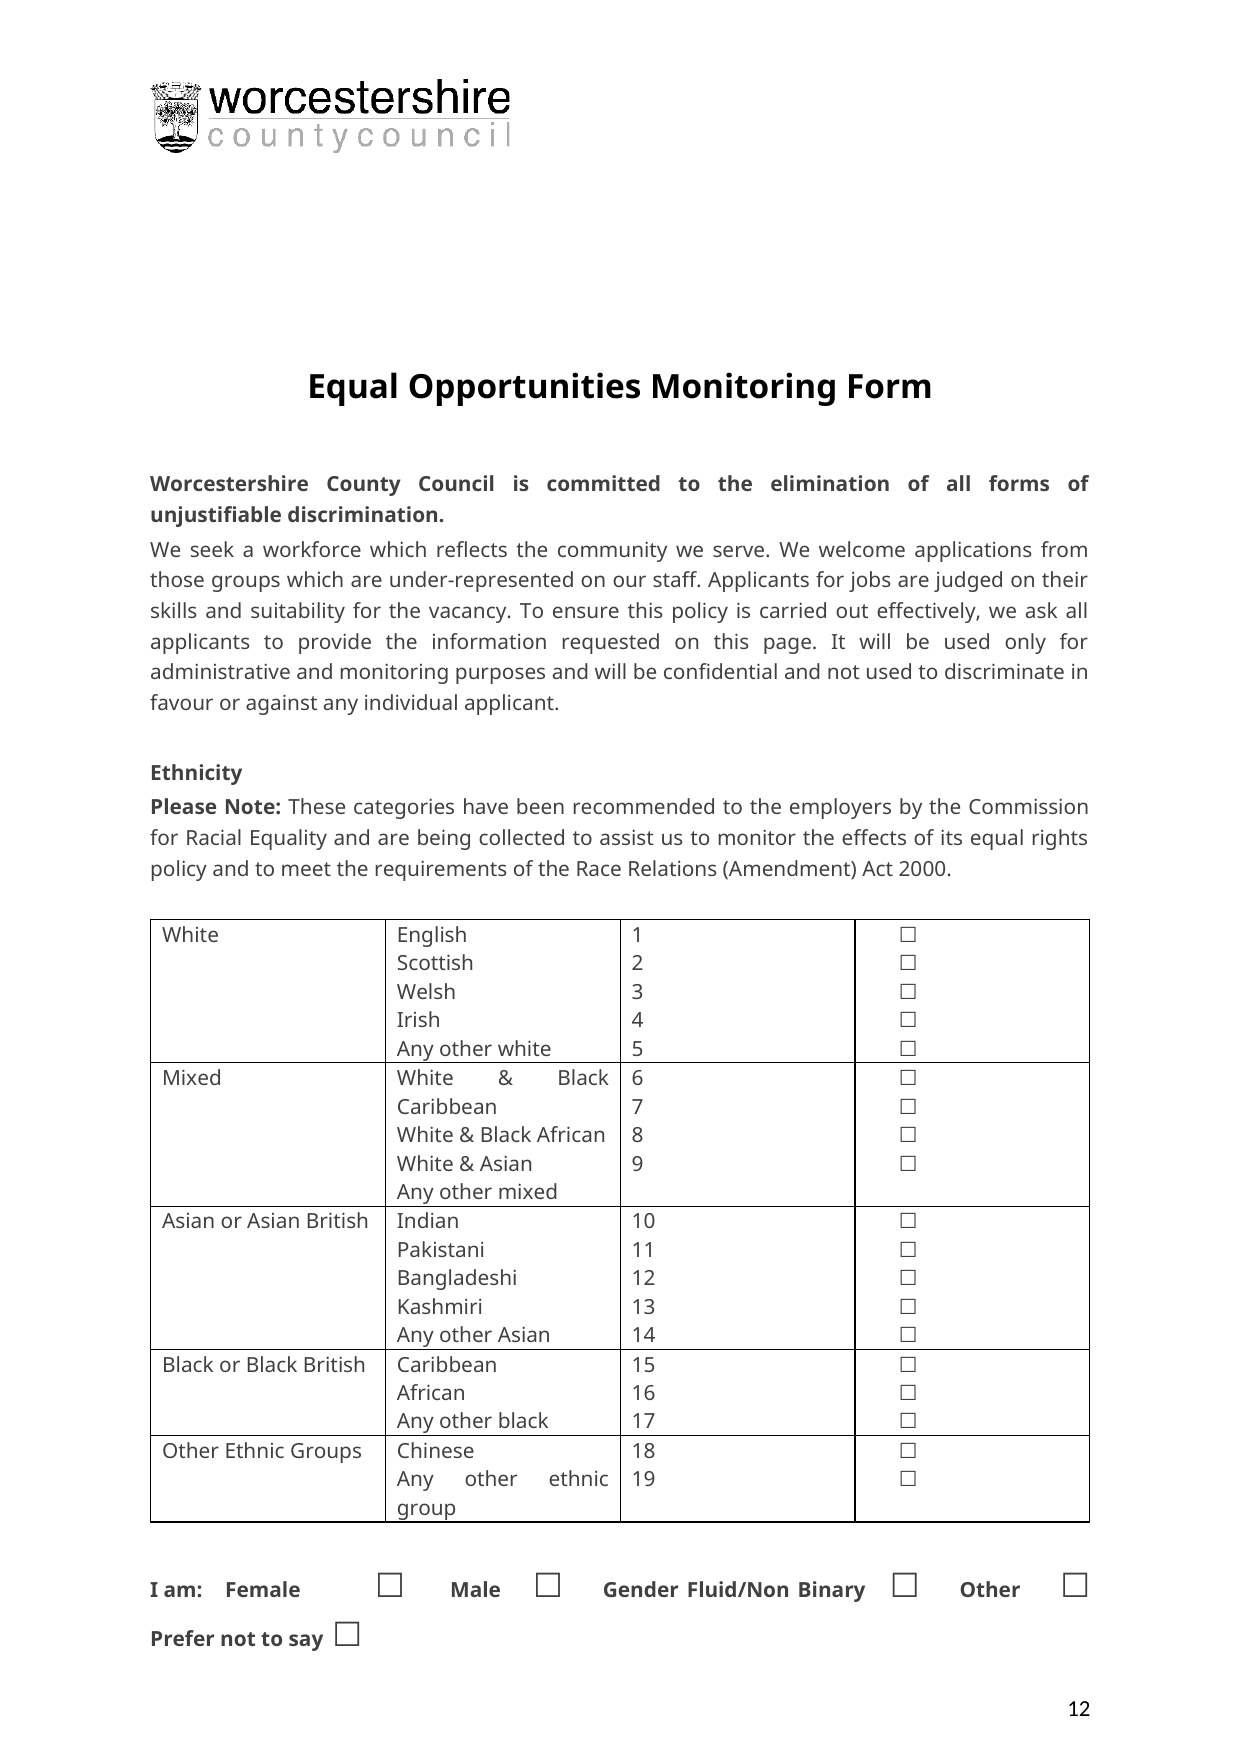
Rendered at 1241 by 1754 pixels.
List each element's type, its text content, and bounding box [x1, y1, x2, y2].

table_cell Caribbean African Any other black [386, 1350, 620, 1435]
table_header English Scottish Welsh Irish Any other white [386, 920, 620, 1062]
table_cell Indian Pakistani Bangladeshi Kashmiri Any other Asian [386, 1207, 620, 1349]
table_cell 18 19 [621, 1436, 854, 1521]
picture [150, 77, 510, 155]
table_header White [151, 920, 385, 1062]
table_cell [856, 1436, 1089, 1521]
table_cell 6 7 8 9 [621, 1063, 854, 1206]
table_cell Chinese Any other ethnic group [386, 1436, 620, 1521]
table_header 1 2 3 4 5 [621, 920, 854, 1062]
table_cell [856, 1207, 1089, 1349]
table_cell White & Black Caribbean White & Black African White & Asian Any other mixed [386, 1063, 620, 1206]
table_cell Other Ethnic Groups [151, 1436, 385, 1521]
table_cell 10 11 12 13 14 [621, 1207, 854, 1349]
table_cell Asian or Asian British [151, 1207, 385, 1349]
table_header [856, 920, 1089, 1062]
table_cell [856, 1350, 1089, 1435]
table_cell Black or Black British [151, 1350, 385, 1435]
text Please Note: These categories have been recommended to the employers by the Commission for Racial Equality and are being collected to assist us to monitor the effects of its equal rights policy and to meet the requirements of the Race Relations (Amendment) Act 2000. [150, 792, 1090, 882]
table_cell 15 16 17 [621, 1350, 854, 1435]
table_cell [856, 1063, 1089, 1206]
table_cell Mixed [151, 1063, 385, 1206]
text Ethnicity [150, 758, 1090, 786]
text I am: Female Male Gender Fluid/Non Binary Other Prefer not to say [150, 1561, 1090, 1656]
subtitle Equal Opportunities Monitoring Form [150, 363, 1090, 409]
text We seek a workforce which reflects the community we serve. We welcome applications from those groups which are under-represented on our staff. Applicants for jobs are judged on their skills and suitability for the vacancy. To ensure this policy is carried out effectively, we ask all applicants to provide the information requested on this page. It will be used only for administrative and monitoring purposes and will be confidential and not used to discriminate in favour or against any individual applicant. [150, 535, 1090, 716]
text Worcestershire County Council is committed to the elimination of all forms of unjustifiable discrimination. [150, 469, 1090, 528]
